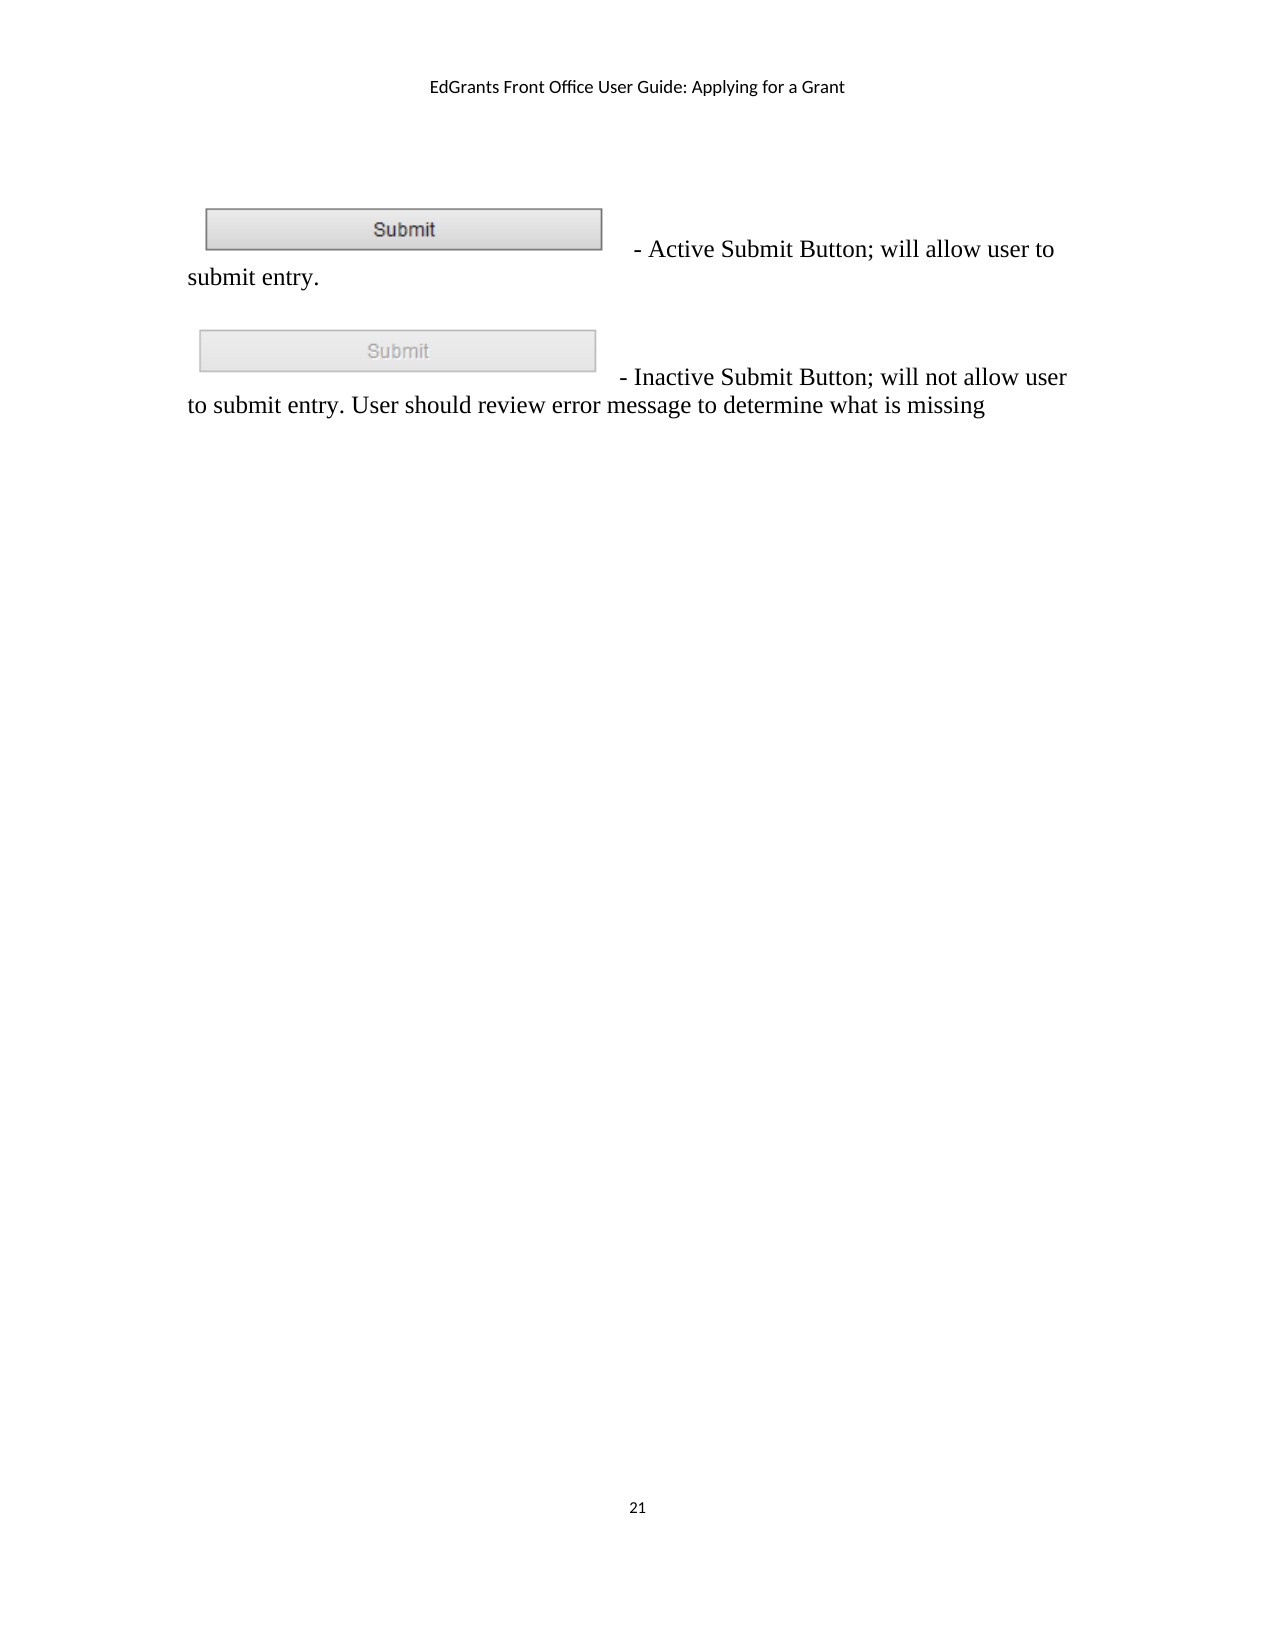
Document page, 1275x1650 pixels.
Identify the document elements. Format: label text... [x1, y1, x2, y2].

picture [187, 207, 634, 257]
picture [187, 320, 619, 385]
